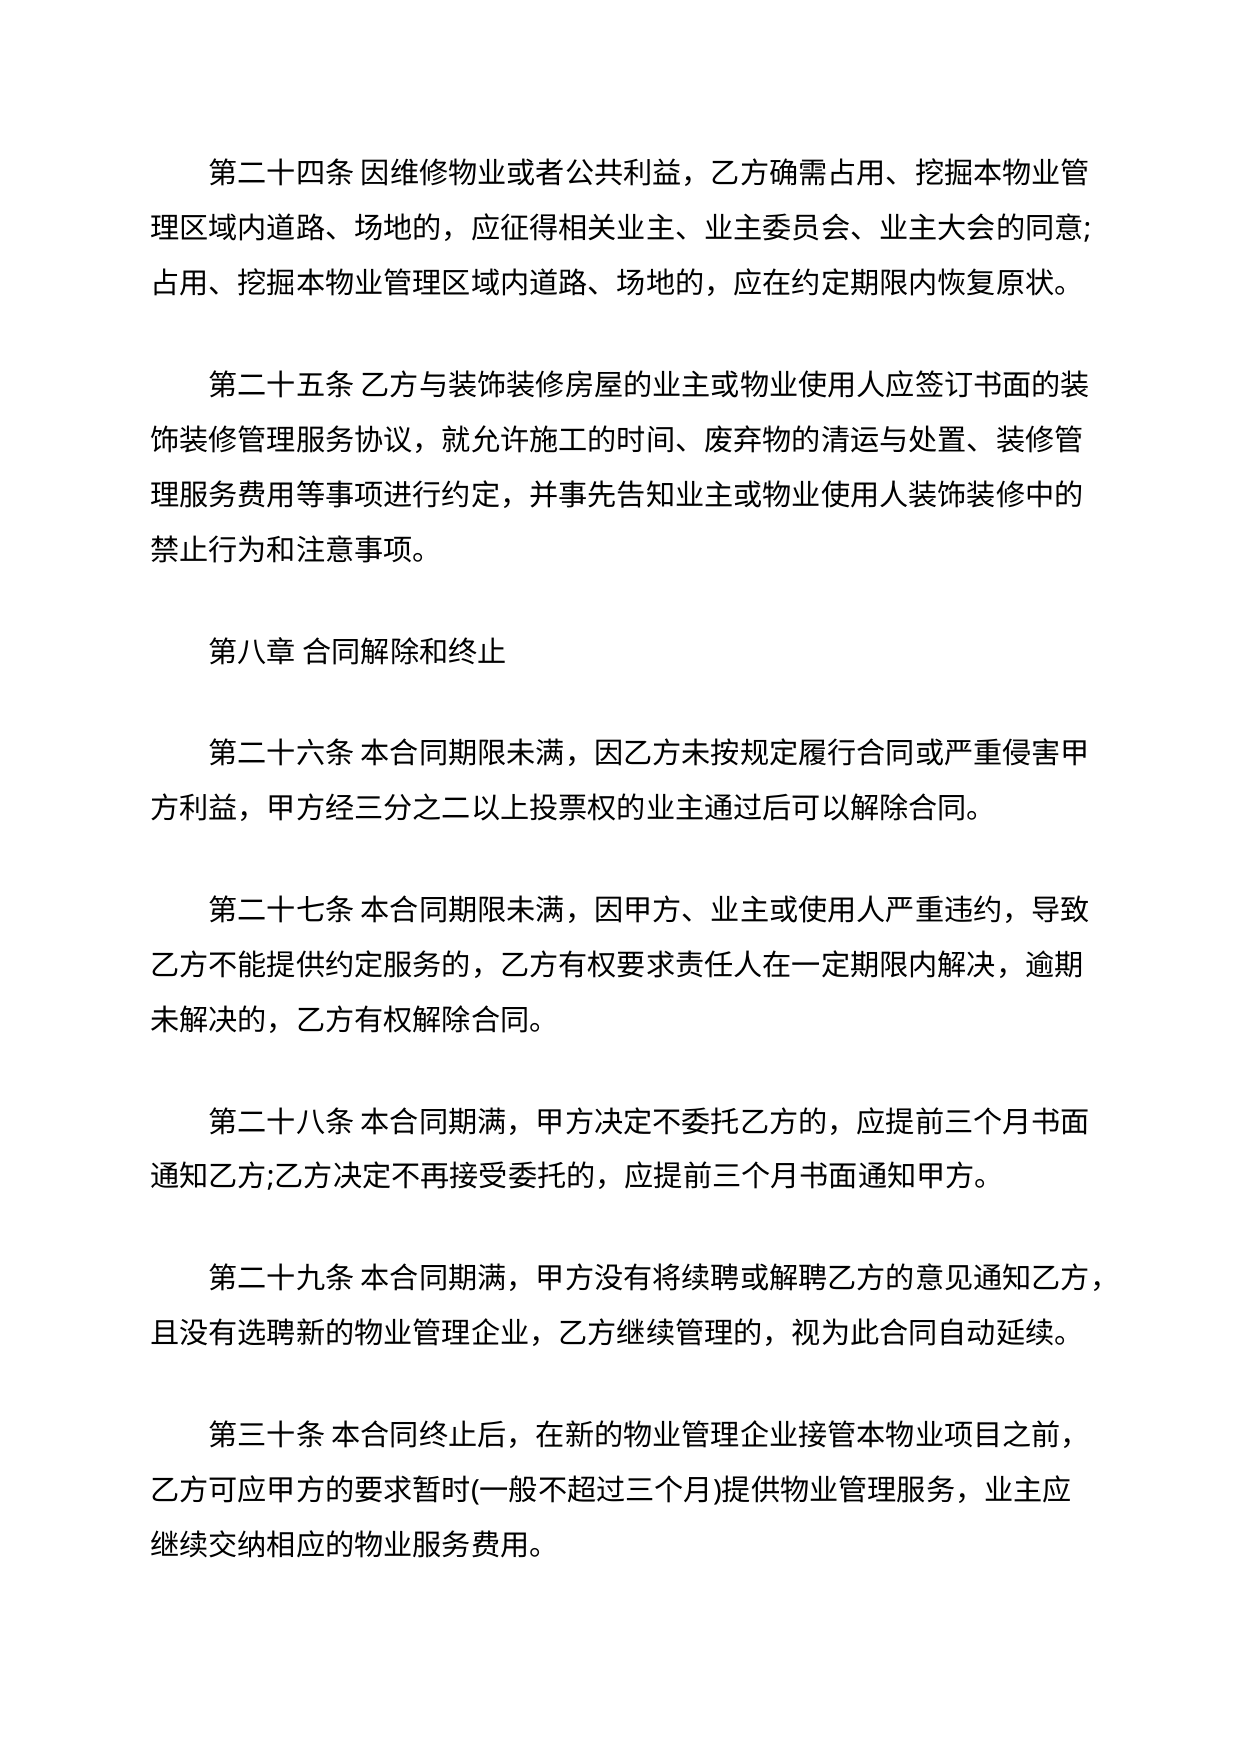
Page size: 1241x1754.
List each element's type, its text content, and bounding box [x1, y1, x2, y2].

text 第八章 合同解除和终止 [150, 628, 1090, 670]
text 第二十九条 本合同期满，甲方没有将续聘或解聘乙方的意见通知乙方，且没有选聘新的物业管理企业，乙方继续管理的，视为此合同自动延续。 [150, 1255, 1090, 1352]
text 第二十四条 因维修物业或者公共利益，乙方确需占用、挖掘本物业管理区域内道路、场地的，应征得相关业主、业主委员会、业主大会的同意;占用、挖掘本物业管理区域内道路、场地的，应在约定期限内恢复原状。 [150, 150, 1090, 302]
text 第二十八条 本合同期满，甲方决定不委托乙方的，应提前三个月书面通知乙方;乙方决定不再接受委托的，应提前三个月书面通知甲方。 [150, 1098, 1090, 1195]
text 第二十七条 本合同期限未满，因甲方、业主或使用人严重违约，导致乙方不能提供约定服务的，乙方有权要求责任人在一定期限内解决，逾期未解决的，乙方有权解除合同。 [150, 887, 1090, 1039]
text 第二十六条 本合同期限未满，因乙方未按规定履行合同或严重侵害甲方利益，甲方经三分之二以上投票权的业主通过后可以解除合同。 [150, 730, 1090, 827]
text 第二十五条 乙方与装饰装修房屋的业主或物业使用人应签订书面的装饰装修管理服务协议，就允许施工的时间、废弃物的清运与处置、装修管理服务费用等事项进行约定，并事先告知业主或物业使用人装饰装修中的禁止行为和注意事项。 [150, 362, 1090, 569]
text 第三十条 本合同终止后，在新的物业管理企业接管本物业项目之前，乙方可应甲方的要求暂时(一般不超过三个月)提供物业管理服务，业主应继续交纳相应的物业服务费用。 [150, 1412, 1090, 1564]
